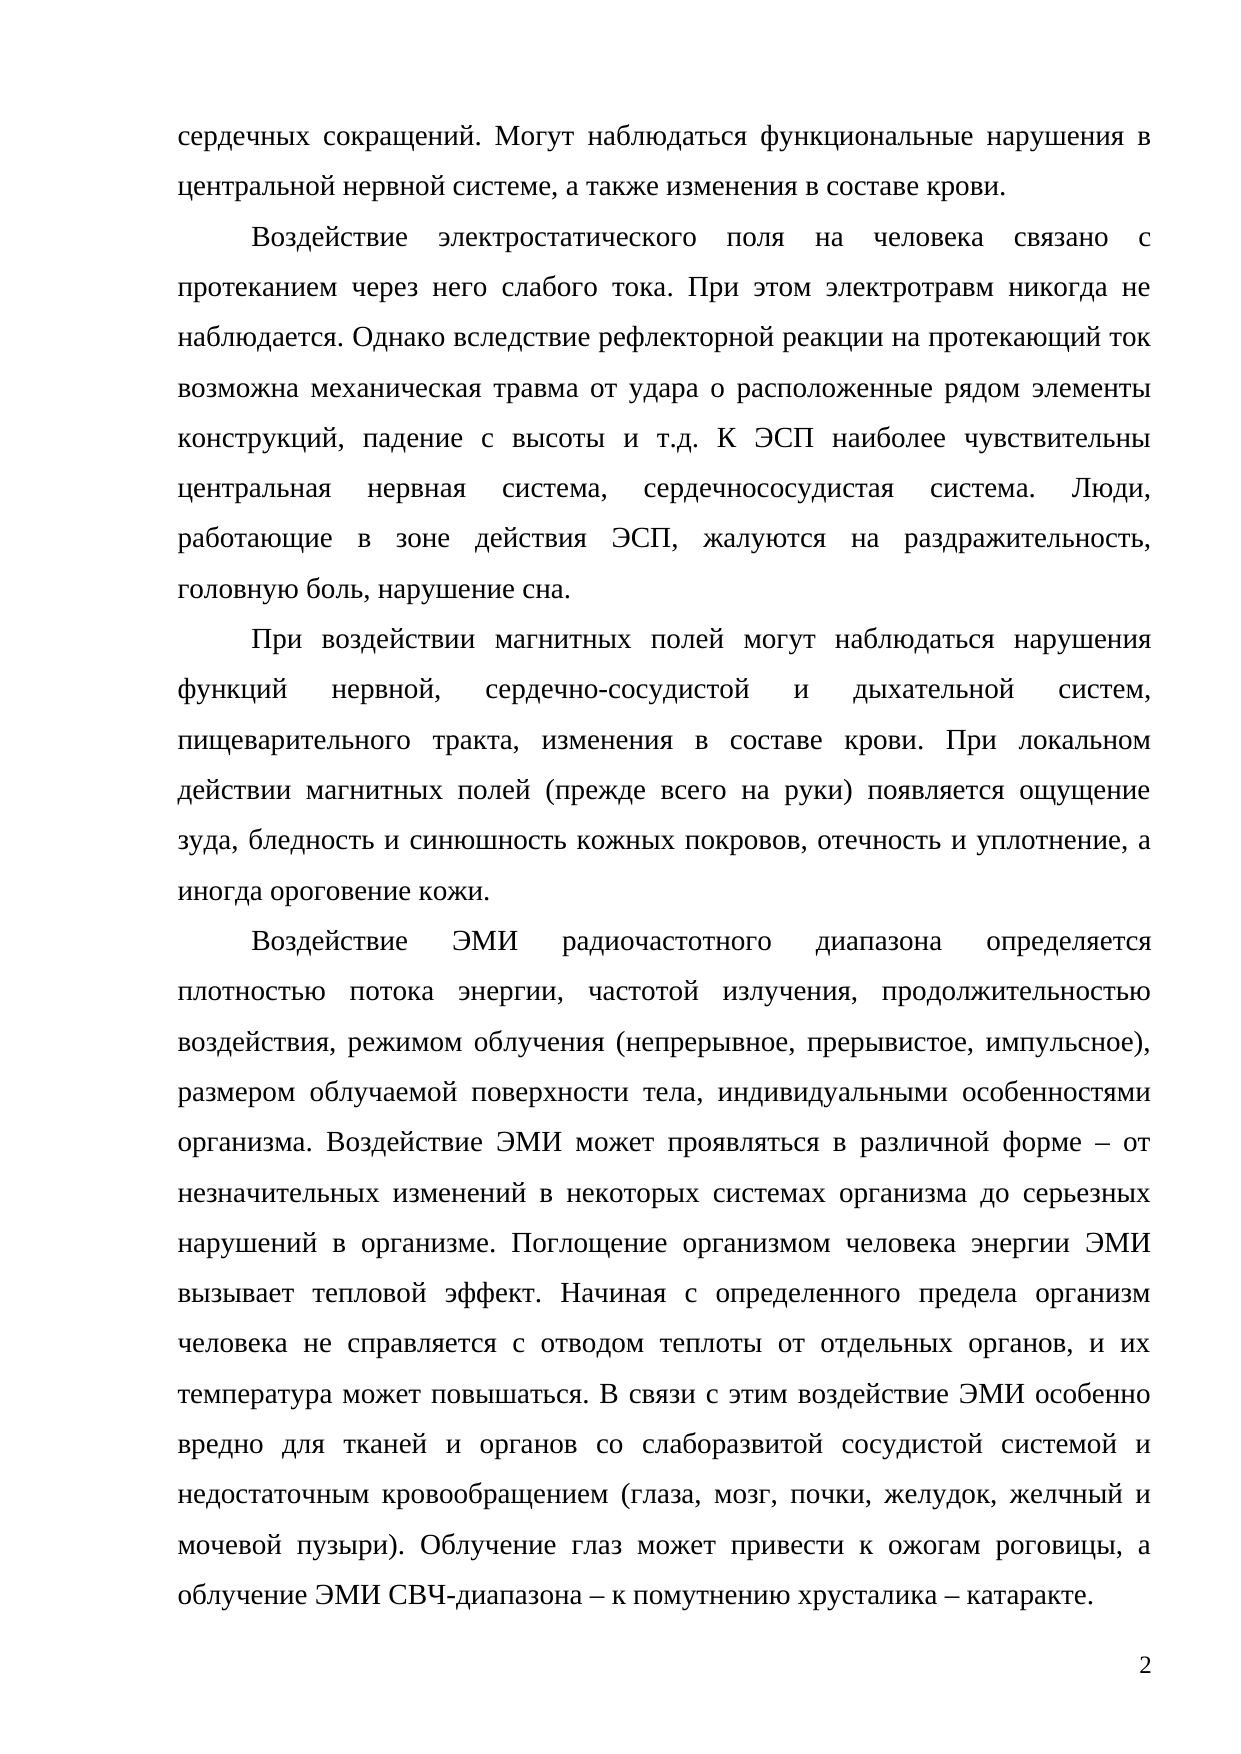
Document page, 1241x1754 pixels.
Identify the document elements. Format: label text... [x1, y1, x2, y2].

text Воздействие электростатического поля на человека связано с протеканием через него слабого тока. При этом электротравм никогда не наблюдается. Однако вследствие рефлекторной реакции на протекающий ток возможна механическая травма от удара о расположенные рядом элементы конструкций, падение с высоты и т.д. К ЭСП наиболее чувствительны центральная нервная система, сердечнососудистая система. Люди, работающие в зоне действия ЭСП, жалуются на раздражительность, головную боль, нарушение сна. [177, 219, 1152, 604]
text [177, 118, 1152, 202]
text Воздействие ЭМИ радиочастотного диапазона определяется плотностью потока энергии, частотой излучения, продолжительностью воздействия, режимом облучения (непрерывное, прерывистое, импульсное), размером облучаемой поверхности тела, индивидуальными особенностями организма. Воздействие ЭМИ может проявляться в различной форме – от незначительных изменений в некоторых системах организма до серьезных нарушений в организме. Поглощение организмом человека энергии ЭМИ вызывает тепловой эффект. Начиная с определенного предела организм человека не справляется с отводом теплоты от отдельных органов, и их температура может повышаться. В связи с этим воздействие ЭМИ особенно вредно для тканей и органов со слаборазвитой сосудистой системой и недостаточным кровообращением (глаза, мозг, почки, желудок, желчный и мочевой пузыри). Облучение глаз может привести к ожогам роговицы, а облучение ЭМИ СВЧ-диапазона – к помутнению хрусталика – катаракте. [177, 923, 1152, 1611]
text При воздействии магнитных полей могут наблюдаться нарушения функций нервной, сердечно-сосудистой и дыхательной систем, пищеварительного тракта, изменения в составе крови. При локальном действии магнитных полей (прежде всего на руки) появляется ощущение зуда, бледность и синюшность кожных покровов, отечность и уплотнение, а иногда ороговение кожи. [177, 621, 1152, 906]
